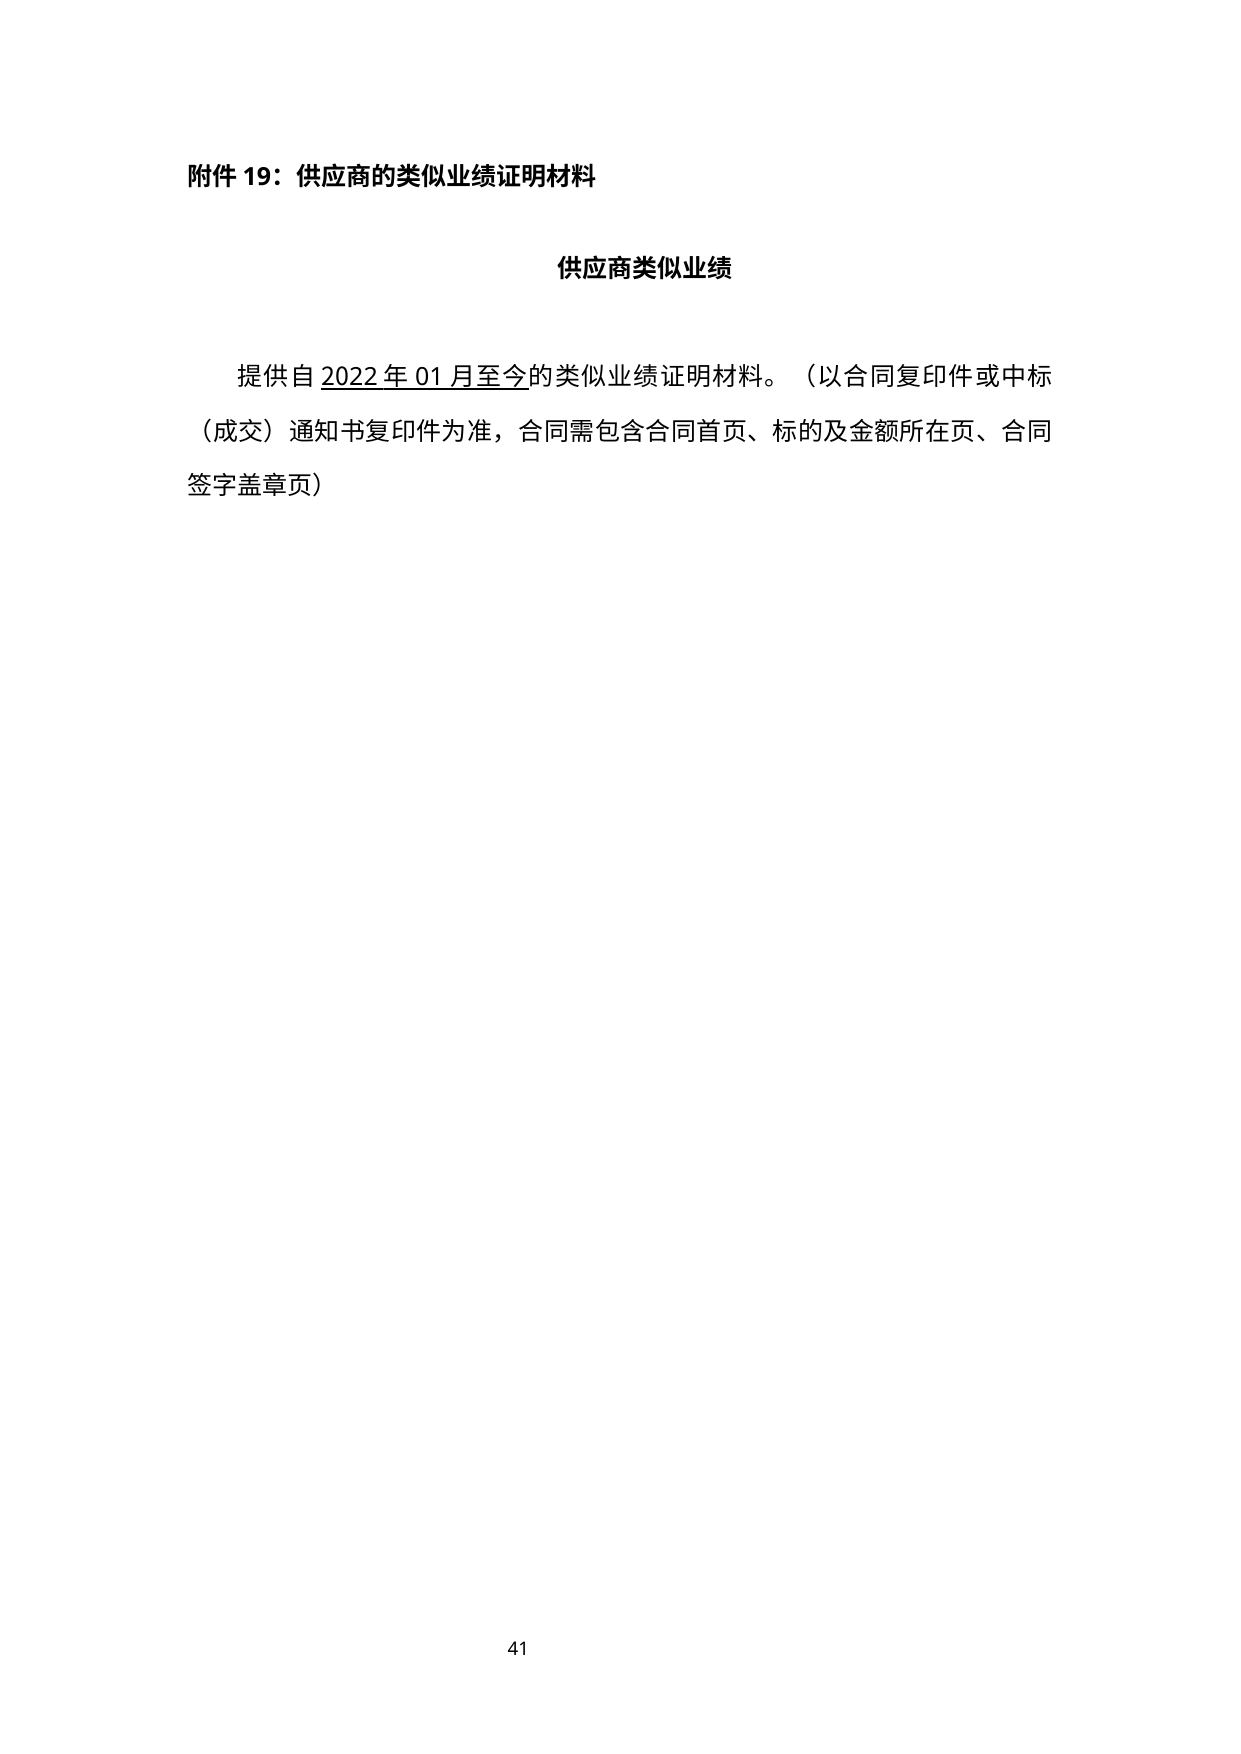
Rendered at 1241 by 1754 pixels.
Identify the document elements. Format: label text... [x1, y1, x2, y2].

text 供应商类似业绩 [187, 248, 1053, 284]
text 附件19：供应商的类似业绩证明材料 [187, 150, 1053, 194]
text 提供自2022年01月至今的类似业绩证明材料。（以合同复印件或中标（成交）通知书复印件为准，合同需包含合同首页、标的及金额所在页、合同签字盖章页） [187, 357, 1053, 502]
